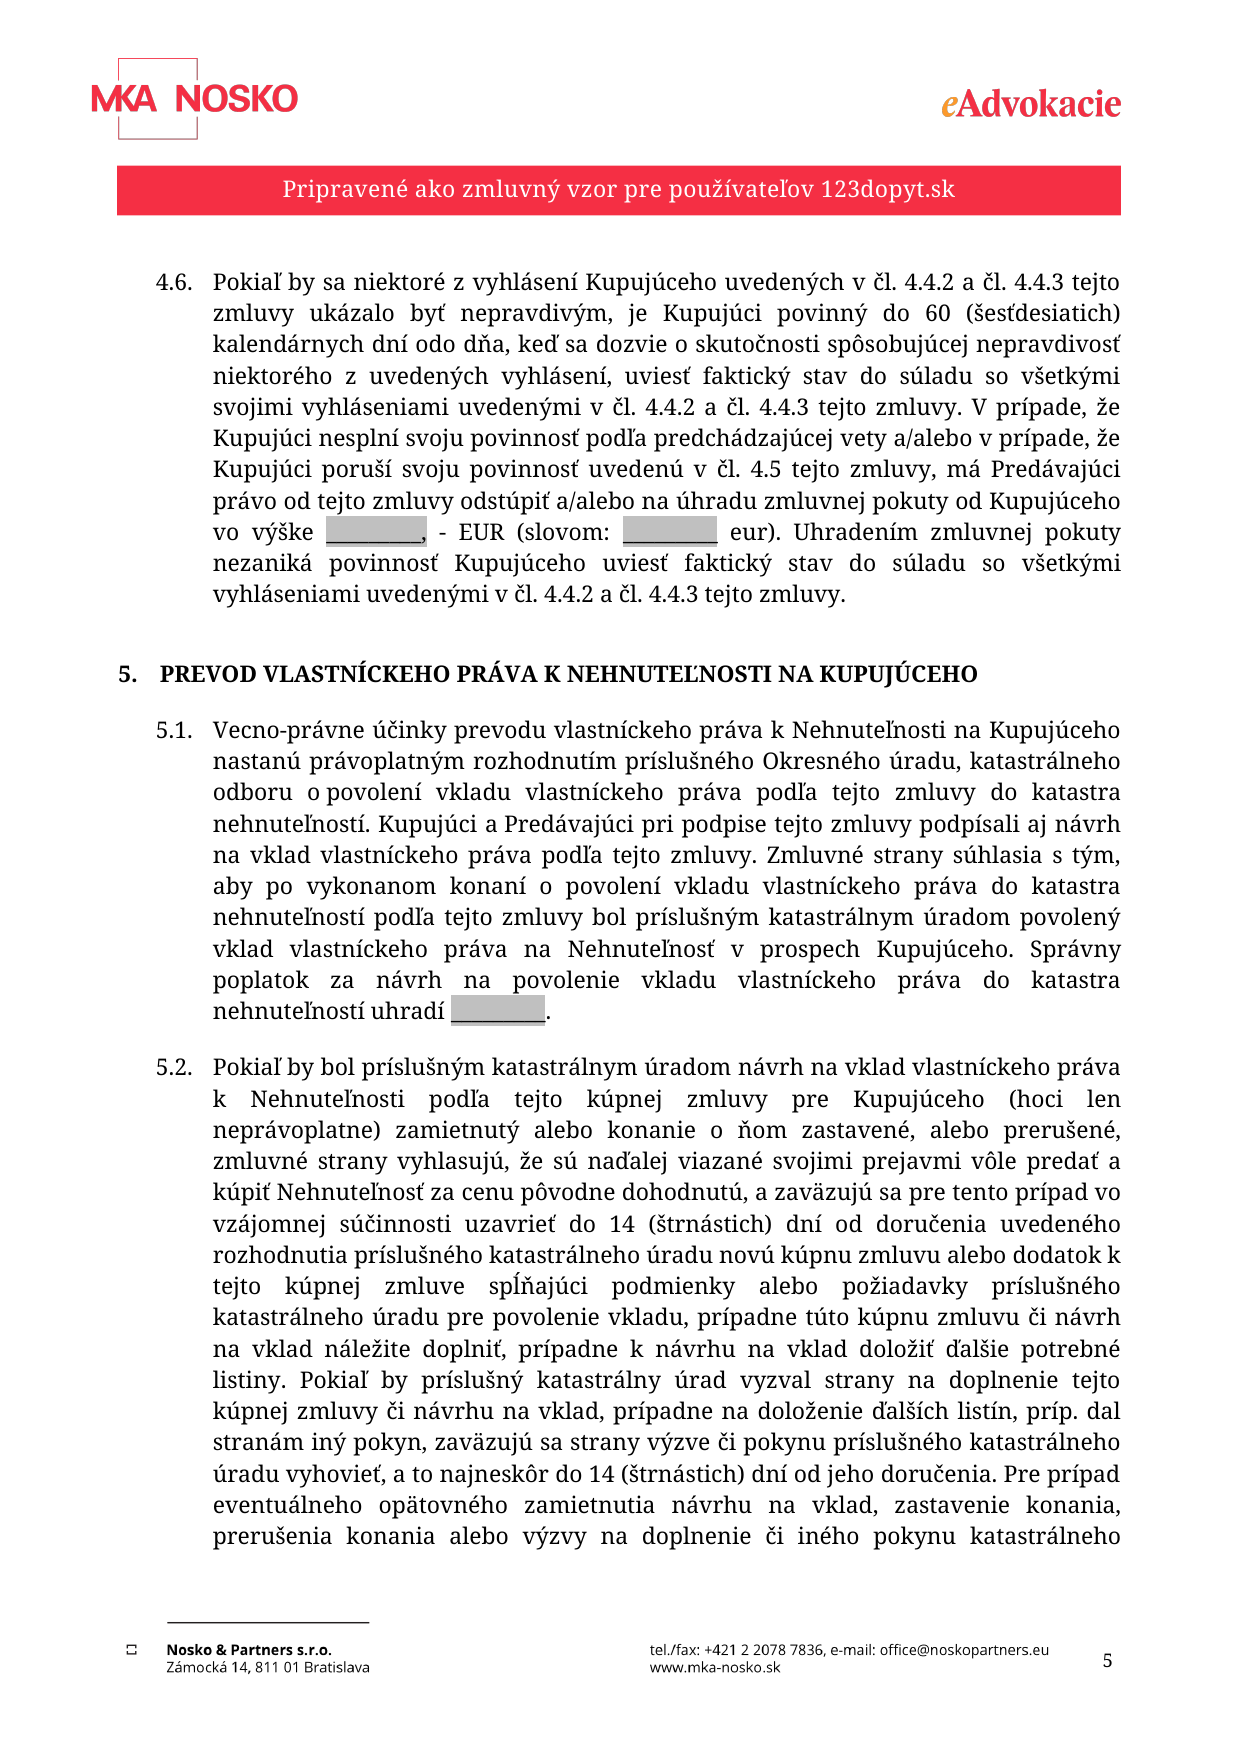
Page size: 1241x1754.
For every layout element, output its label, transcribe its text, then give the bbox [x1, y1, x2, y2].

picture [118, 1615, 1085, 1681]
picture [940, 88, 1123, 118]
text Vecno-právne účinky prevodu vlastníckeho práva k Nehnuteľnosti na Kupujúceho nastanú právoplatným rozhodnutím príslušného Okresného úradu, katastrálneho odboru o povolení vkladu vlastníckeho práva podľa tejto zmluvy do katastra nehnuteľností. Kupujúci a Predávajúci pri podpise tejto zmluvy podpísali aj návrh na vklad vlastníckeho práva podľa tejto zmluvy. Zmluvné strany súhlasia s tým, aby po vykonanom konaní o povolení vkladu vlastníckeho práva do katastra nehnuteľností podľa tejto zmluvy bol príslušným katastrálnym úradom povolený vklad vlastníckeho práva na Nehnuteľnosť v prospech Kupujúceho. Správny poplatok za návrh na povolenie vkladu vlastníckeho práva do katastra nehnuteľností uhradí _________. [156, 714, 1122, 1026]
text Pokiaľ by sa niektoré z vyhlásení Kupujúceho uvedených v čl. 4.4.2 a čl. 4.4.3 tejto zmluvy ukázalo byť nepravdivým, je Kupujúci povinný do 60 (šesťdesiatich) kalendárnych dní odo dňa, keď sa dozvie o skutočnosti spôsobujúcej nepravdivosť niektorého z uvedených vyhlásení, uviesť faktický stav do súladu so všetkými svojimi vyhláseniami uvedenými v čl. 4.4.2 a čl. 4.4.3 tejto zmluvy. V prípade, že Kupujúci nesplní svoju povinnosť podľa predchádzajúcej vety a/alebo v prípade, že Kupujúci poruší svoju povinnosť uvedenú v čl. 4.5 tejto zmluvy, má Predávajúci právo od tejto zmluvy odstúpiť a/alebo na úhradu zmluvnej pokuty od Kupujúceho vo výške _________, - EUR (slovom: _________ eur). Uhradením zmluvnej pokuty nezaniká povinnosť Kupujúceho uviesť faktický stav do súladu so všetkými vyhláseniami uvedenými v čl. 4.4.2 a čl. 4.4.3 tejto zmluvy. [156, 266, 1122, 609]
text preVOD vlastníckeho práva k nehnuteľnosti na kupujúceho [118, 659, 1122, 689]
picture [89, 55, 300, 142]
